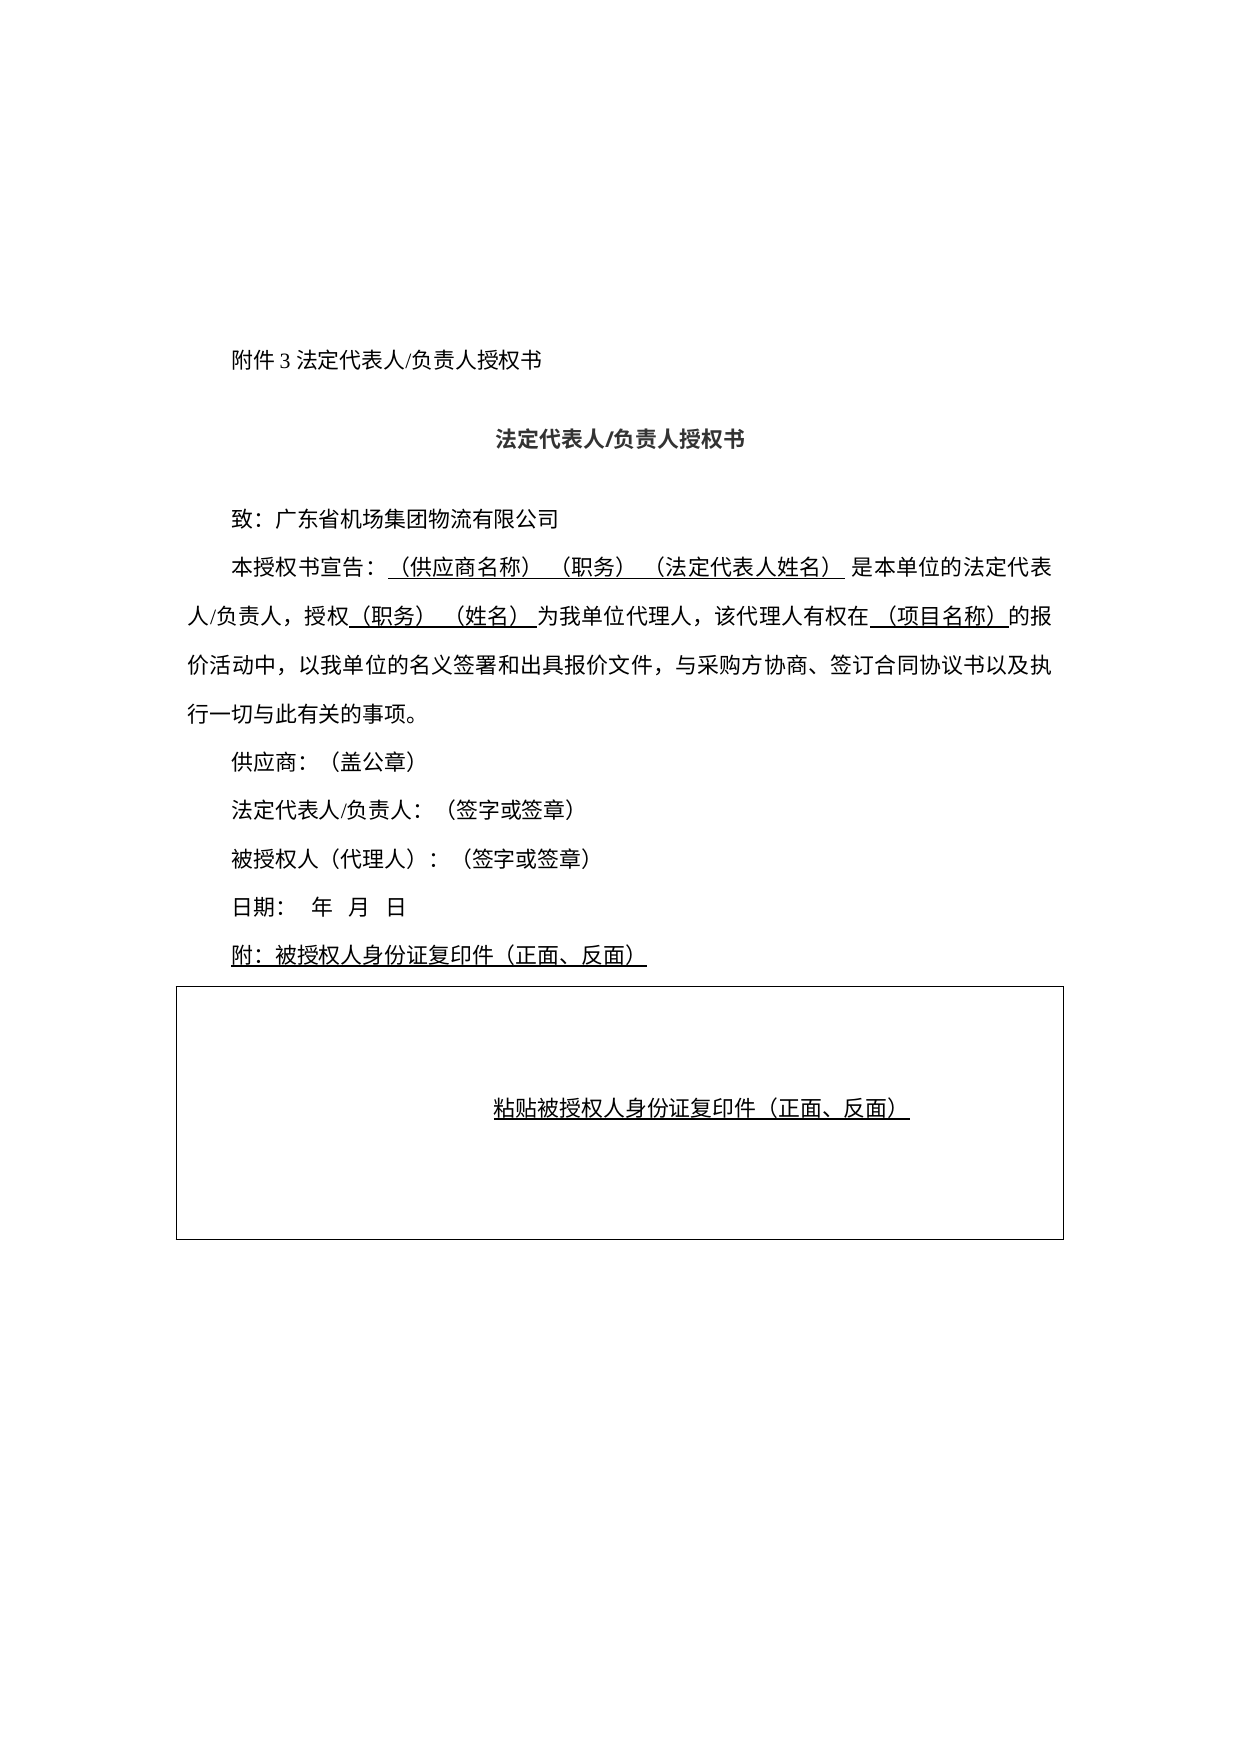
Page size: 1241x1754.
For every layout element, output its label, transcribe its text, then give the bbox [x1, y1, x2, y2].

text 供应商：（盖公章） [187, 744, 1053, 777]
table_header 粘贴被授权人身份证复印件（正面、反面） [177, 987, 1063, 1239]
text 附：被授权人身份证复印件（正面、反面） [187, 938, 1053, 970]
text 日期： 年 月 日 [187, 889, 1053, 922]
text 本授权书宣告：（供应商名称） （职务） （法定代表人姓名） 是本单位的法定代表人/负责人，授权（职务） （姓名） 为我单位代理人，该代理人有权在 （项目名称）的报价活动中，以我单位的名义签署和出具报价文件，与采购方协商、签订合同协议书以及执行一切与此有关的事项。 [187, 550, 1053, 729]
text 法定代表人/负责人授权书 [187, 422, 1053, 454]
text 致：广东省机场集团物流有限公司 [187, 502, 1053, 534]
text 法定代表人/负责人：（签字或签章） [187, 793, 1053, 825]
text 被授权人（代理人）：（签字或签章） [187, 841, 1053, 874]
text 附件3 法定代表人/负责人授权书 [187, 342, 1053, 375]
